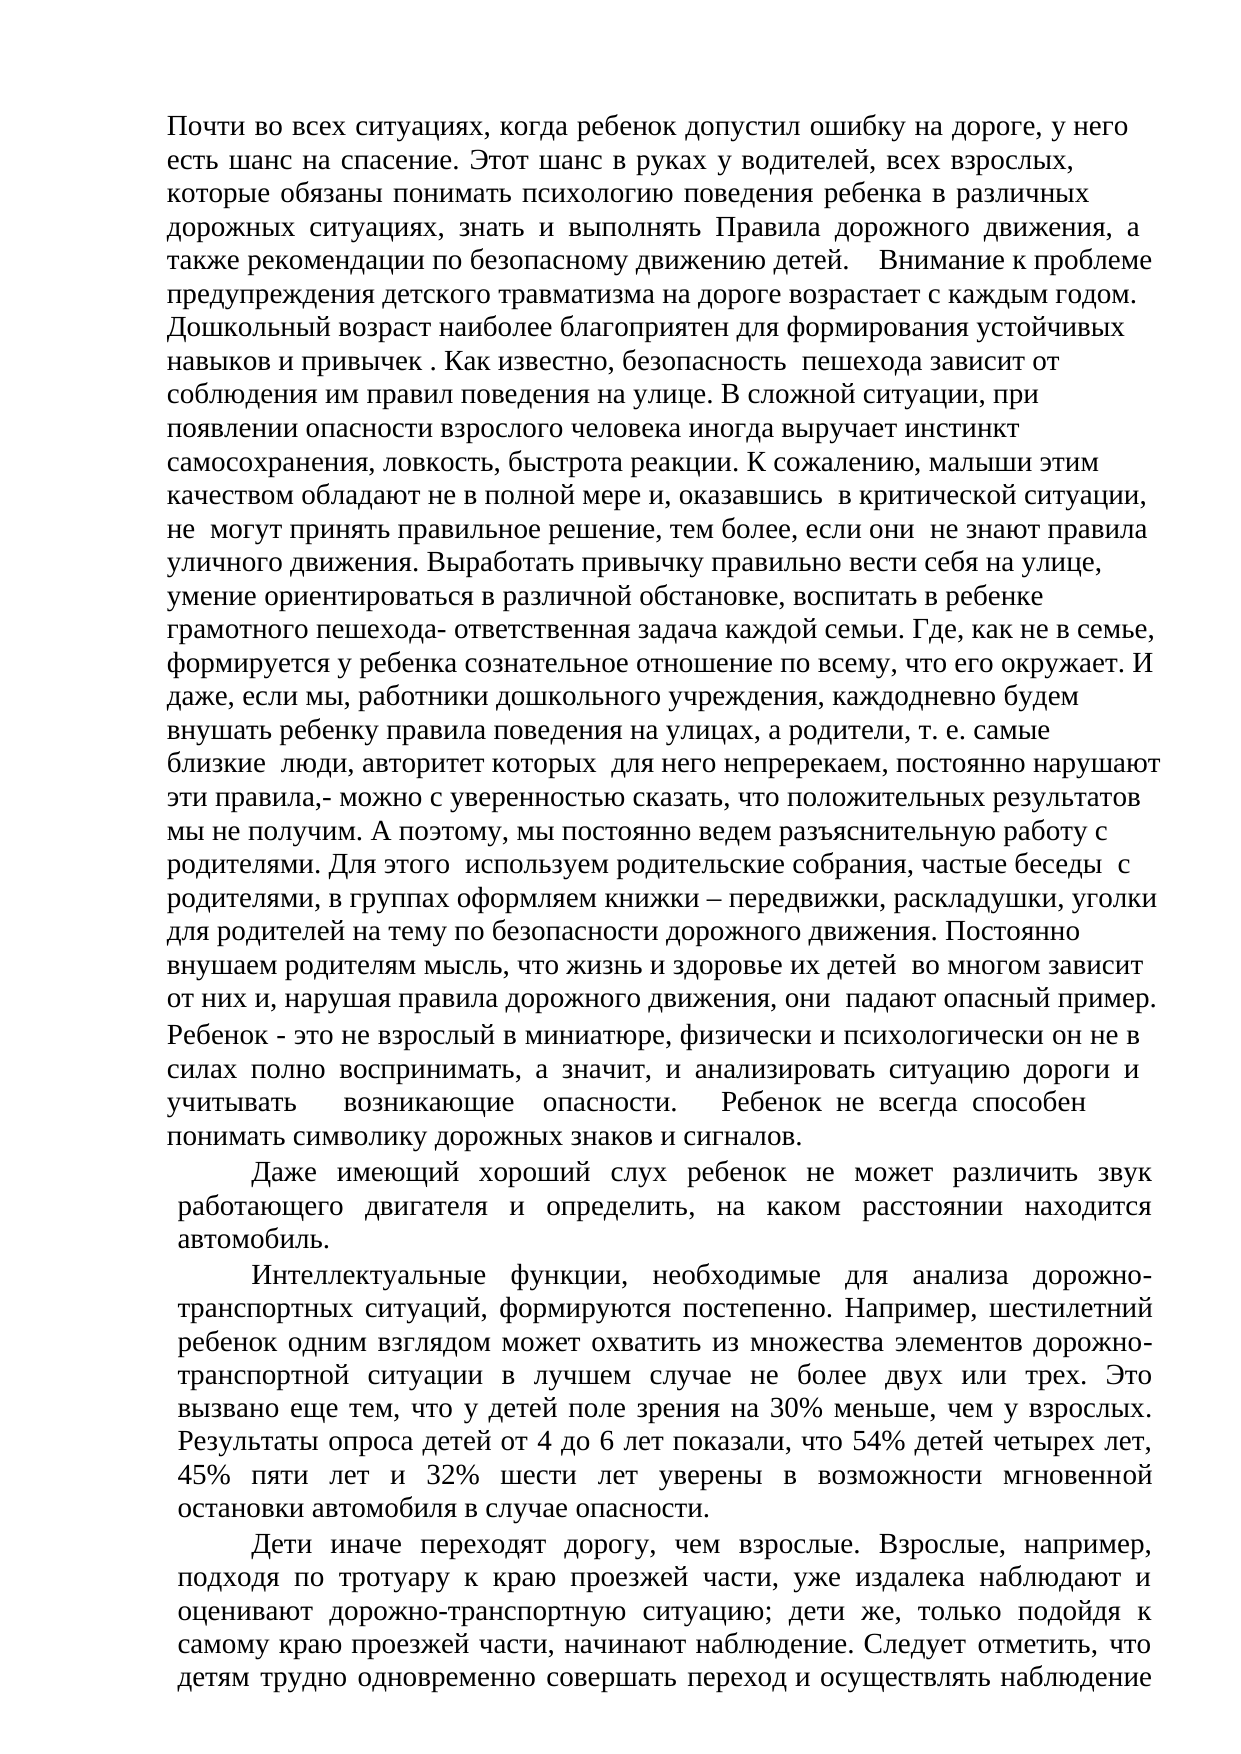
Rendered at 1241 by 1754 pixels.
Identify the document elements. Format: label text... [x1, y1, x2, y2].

text Интеллектуальные функции, необходимые для анализа дорожно- транспортных ситуаций, формируются постепенно. Например, шестилетний ребенок одним взглядом может охватить из множества элементов дорожно- транспортной ситуации в лучшем случае не более двух или трех. Это вызвано еще тем, что у детей поле зрения на 30% меньше, чем у взрослых. Результаты опроса детей от 4 до 6 лет показали, что 54% детей четырех лет, 45% пяти лет и 32% шести лет уверены в возможности мгновенной остановки автомобиля в случае опасности. [177, 1258, 1152, 1523]
text Даже имеющий хороший слух ребенок не может различить звук работающего двигателя и определить, на каком расстоянии находится автомобиль. [177, 1155, 1152, 1254]
text Ребенок - это не взрослый в миниатюре, физически и психологически он не в силах полно воспринимать, а значит, и анализировать ситуацию дороги и учитывать возникающие опасности. Ребенок не всегда способен понимать символику дорожных знаков и сигналов. [167, 1017, 1152, 1152]
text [177, 1527, 1152, 1693]
text Почти во всех ситуациях, когда ребенок допустил ошибку на дороге, у него есть шанс на спасение. Этот шанс в руках у водителей, всех взрослых, которые обязаны понимать психологию поведения ребенка в различных дорожных ситуациях, знать и выполнять Правила дорожного движения, а также рекомендации по безопасному движению детей. Внимание к проблеме предупреждения детского травматизма на дороге возрастает с каждым годом. Дошкольный возраст наиболее благоприятен для формирования устойчивых навыков и привычек . Как известно, безопасность пешехода зависит от соблюдения им правил поведения на улице. В сложной ситуации, при появлении опасности взрослого человека иногда выручает инстинкт самосохранения, ловкость, быстрота реакции. К сожалению, малыши этим качеством обладают не в полной мере и, оказавшись в критической ситуации, не могут принять правильное решение, тем более, если они не знают правила уличного движения. Выработать привычку правильно вести себя на улице, умение ориентироваться в различной обстановке, воспитать в ребенке грамотного пешехода- ответственная задача каждой семьи. Где, как не в семье, формируется у ребенка сознательное отношение по всему, что его окружает. И даже, если мы, работники дошкольного учреждения, каждодневно будем внушать ребенку правила поведения на улицах, а родители, т. е. самые близкие люди, авторитет которых для него непререкаем, постоянно нарушают эти правила,- можно с уверенностью сказать, что положительных результатов мы не получим. А поэтому, мы постоянно ведем разъяснительную работу с родителями. Для этого используем родительские собрания, частые беседы с родителями, в группах оформляем книжки – передвижки, раскладушки, уголки для родителей на тему по безопасности дорожного движения. Постоянно внушаем родителям мысль, что жизнь и здоровье их детей во многом зависит от них и, нарушая правила дорожного движения, они падают опасный пример. [167, 108, 1163, 1014]
